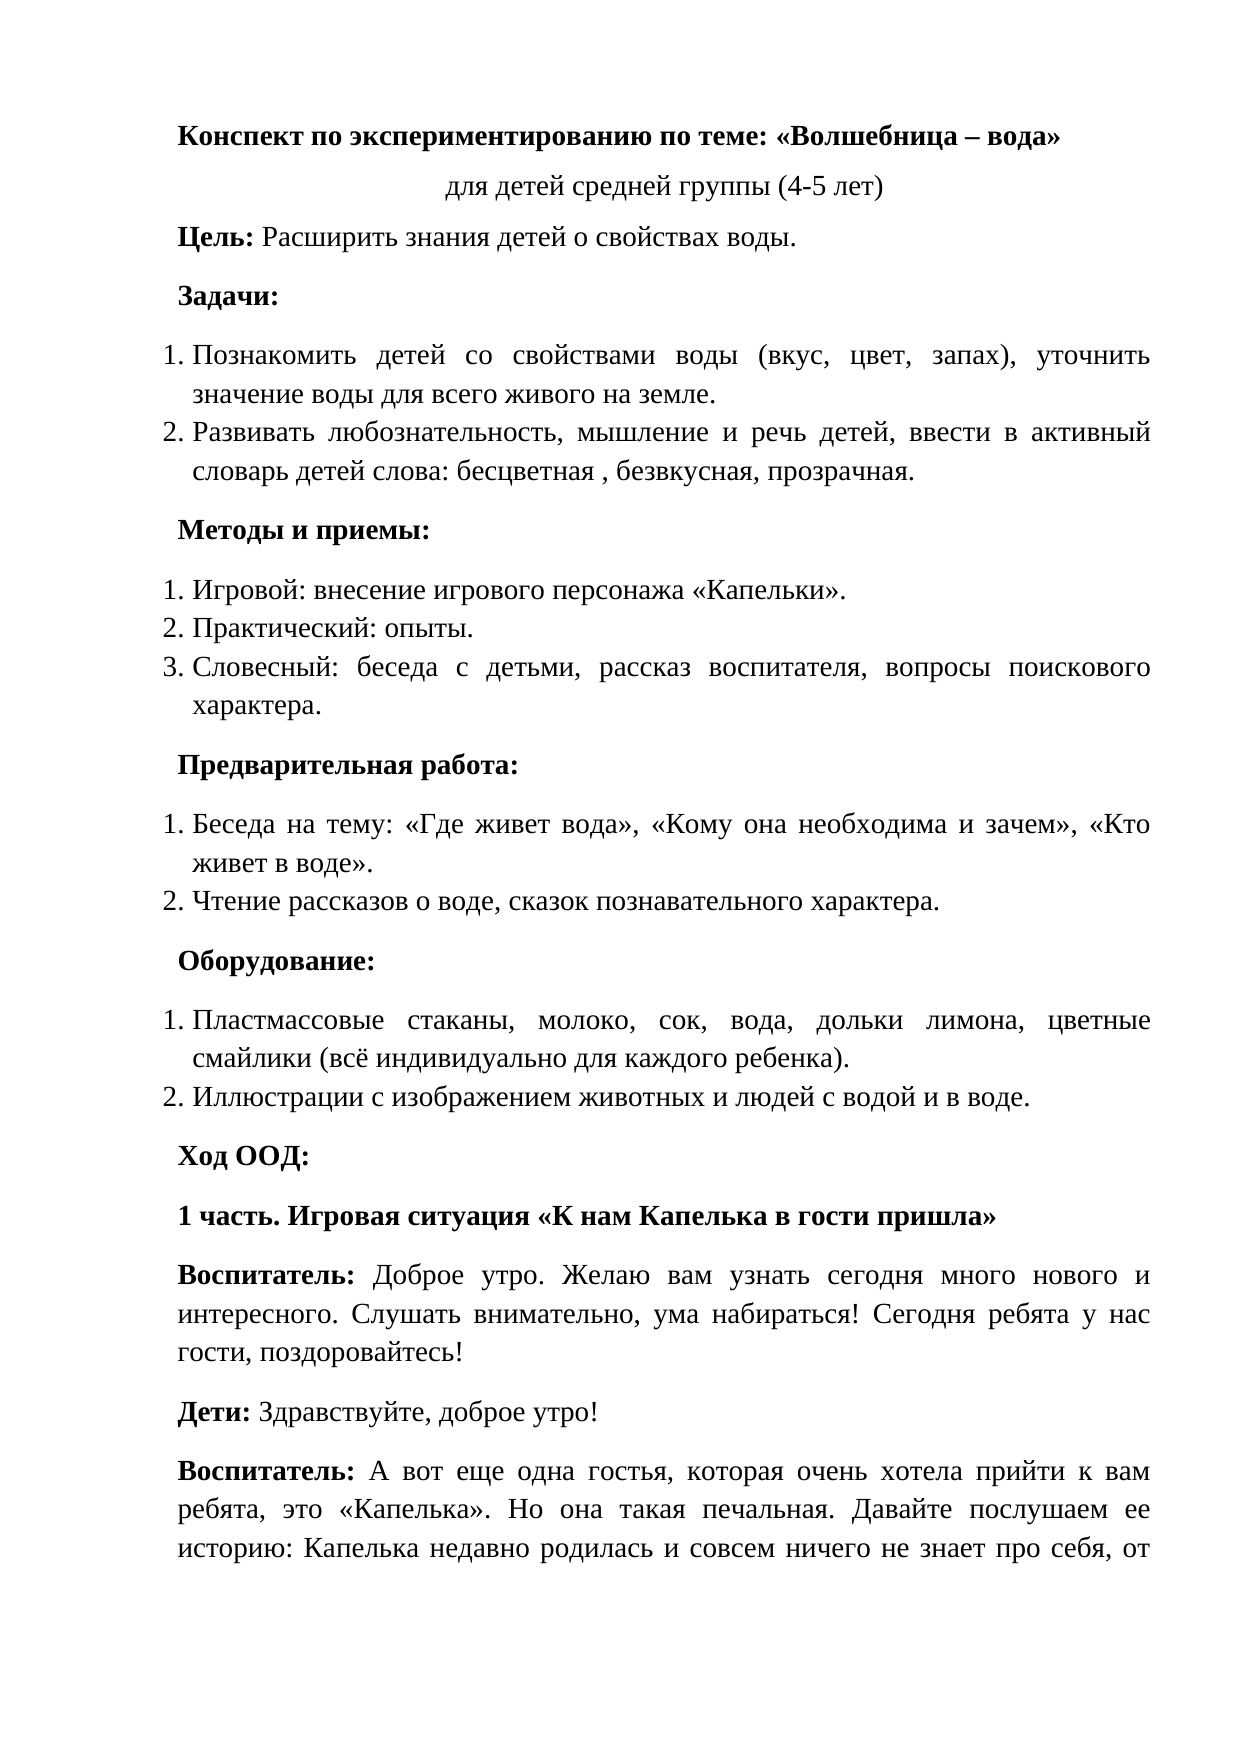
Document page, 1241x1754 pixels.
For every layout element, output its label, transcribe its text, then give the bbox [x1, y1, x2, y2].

list Словесный: беседа с детьми, рассказ воспитателя, вопросы поискового характера. [162, 649, 1152, 721]
list Практический: опыты. [162, 610, 1152, 644]
text для детей средней группы (4-5 лет) [177, 168, 1152, 202]
list Пластмассовые стаканы, молоко, сок, вода, дольки лимона, цветные смайлики (всё индивидуально для каждого ребенка). [162, 1002, 1152, 1074]
text Предварительная работа: [177, 747, 1152, 780]
text Воспитатель: Доброе утро. Желаю вам узнать сегодня много нового и интересного. Слушать внимательно, ума набираться! Сегодня ребята у нас гости, поздоровайтесь! [177, 1257, 1152, 1368]
list Познакомить детей со свойствами воды (вкус, цвет, запах), уточнить значение воды для всего живого на земле. [162, 337, 1152, 409]
list Игровой: внесение игрового персонажа «Капельки». [162, 572, 1152, 605]
text Цель: Расширить знания детей о свойствах воды. [177, 219, 1152, 252]
text Ход ООД: [177, 1138, 1152, 1172]
list Чтение рассказов о воде, сказок познавательного характера. [162, 883, 1152, 917]
text Задачи: [177, 278, 1152, 312]
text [177, 1453, 1152, 1564]
list Иллюстрации с изображением животных и людей с водой и в воде. [162, 1079, 1152, 1113]
list Беседа на тему: «Где живет вода», «Кому она необходима и зачем», «Кто живет в воде». [162, 806, 1152, 878]
text 1 часть. Игровая ситуация «К нам Капелька в гости пришла» [177, 1198, 1152, 1231]
text Методы и приемы: [177, 512, 1152, 546]
text Оборудование: [177, 943, 1152, 976]
text Дети: Здравствуйте, доброе утро! [177, 1394, 1152, 1427]
text Конспект по экспериментированию по теме: «Волшебница – вода» [177, 118, 1152, 152]
list Развивать любознательность, мышление и речь детей, ввести в активный словарь детей слова: бесцветная , безвкусная, прозрачная. [162, 414, 1152, 487]
